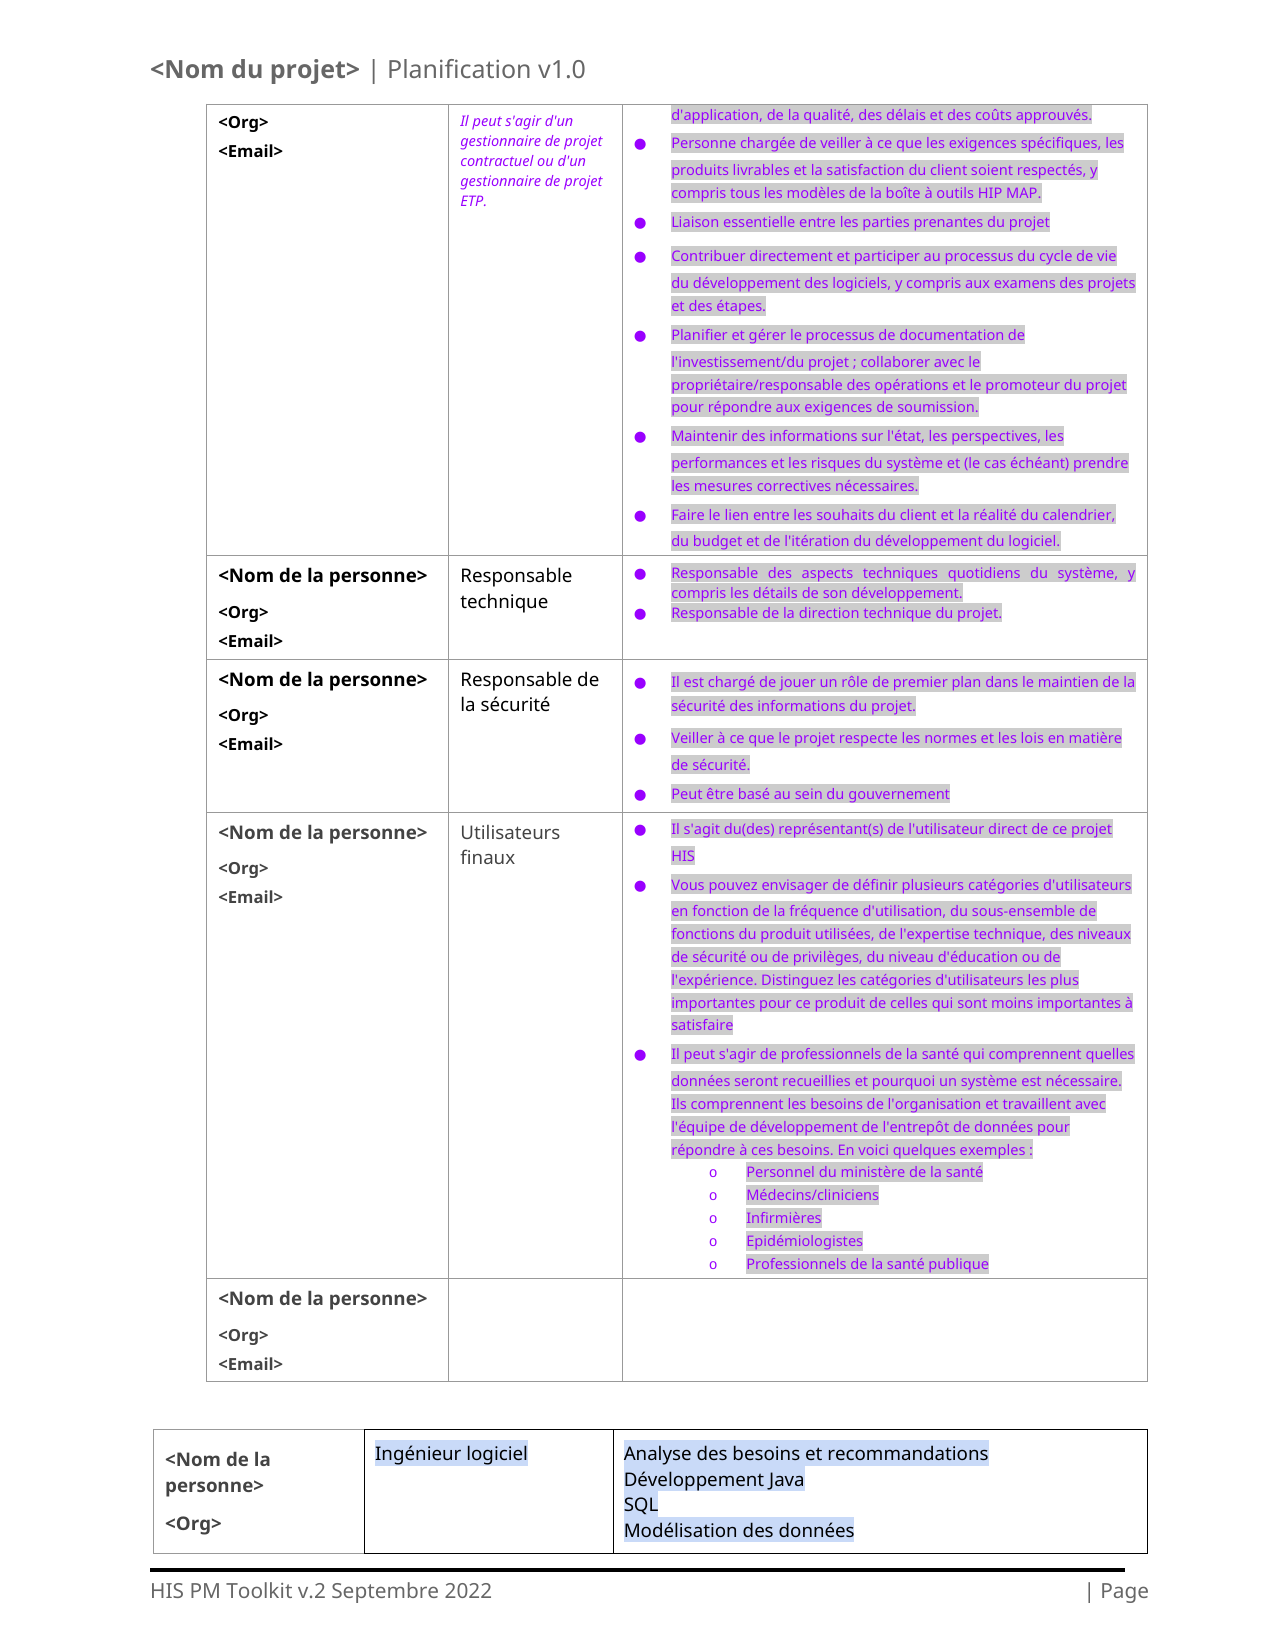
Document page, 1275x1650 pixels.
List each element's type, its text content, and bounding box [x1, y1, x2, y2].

table_cell <Nom de la personne> <Org> <Email> [207, 556, 448, 658]
table_cell <Nom de la personne> <Org> <Email> [207, 813, 448, 1278]
table_cell [623, 1279, 1147, 1381]
table_cell <Nom de la personne> <Org> <Email> [207, 1279, 448, 1381]
table_cell Responsable technique [449, 556, 622, 658]
table_cell <Nom de la personne> <Org> <Email> [207, 660, 448, 812]
table_cell Utilisateurs finaux [449, 813, 622, 1278]
table_header Ingénieur logiciel [365, 1430, 613, 1553]
table_cell Responsable des aspects techniques quotidiens du système, y compris les détails de son développement. Responsable de la direction technique du projet. [623, 556, 1147, 658]
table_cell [207, 105, 448, 555]
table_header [154, 1430, 364, 1553]
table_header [614, 1430, 1147, 1553]
table_cell Il s'agit du(des) représentant(s) de l'utilisateur direct de ce projet HIS Vous pouvez envisager de définir plusieurs catégories d'utilisateurs en fonction de la fréquence d'utilisation, du sous-ensemble de fonctions du produit utilisées, de l'expertise technique, des niveaux de sécurité ou de privilèges, du niveau d'éducation ou de l'expérience. Distinguez les catégories d'utilisateurs les plus importantes pour ce produit de celles qui sont moins importantes à satisfaire Il peut s'agir de professionnels de la santé qui comprennent quelles données seront recueillies et pourquoi un système est nécessaire. Ils comprennent les besoins de l'organisation et travaillent avec l'équipe de développement de l'entrepôt de données pour répondre à ces besoins. En voici quelques exemples : Personnel du ministère de la santé Médecins/cliniciens Infirmières Epidémiologistes Professionnels de la santé publique [623, 813, 1147, 1278]
table_cell Responsable de la sécurité [449, 660, 622, 812]
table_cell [449, 105, 622, 555]
table_cell Il est chargé de jouer un rôle de premier plan dans le maintien de la sécurité des informations du projet. Veiller à ce que le projet respecte les normes et les lois en matière de sécurité. Peut être basé au sein du gouvernement [623, 660, 1147, 812]
table_cell [449, 1279, 622, 1381]
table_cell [623, 105, 1147, 555]
